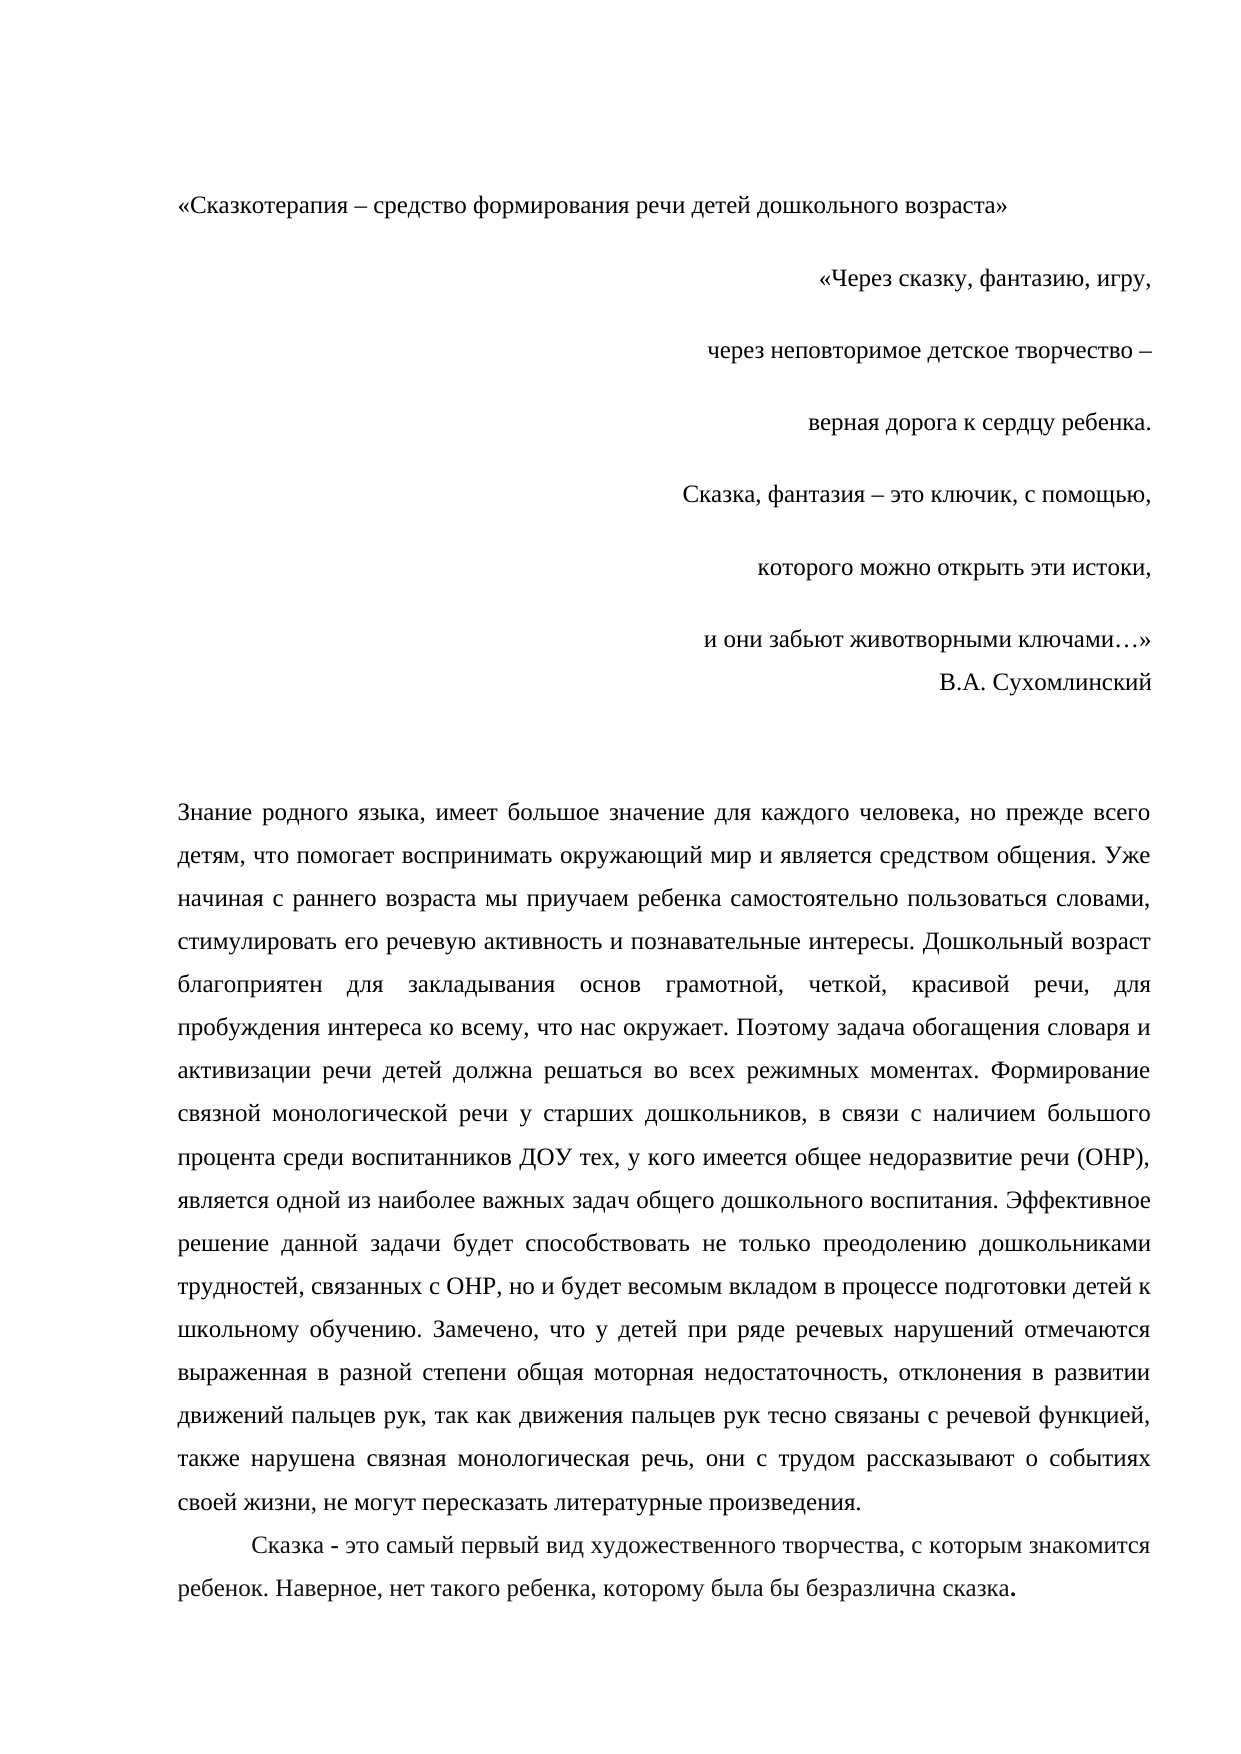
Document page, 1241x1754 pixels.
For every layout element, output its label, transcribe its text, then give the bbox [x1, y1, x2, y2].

text Сказка, фантазия – это ключик, с помощью, [177, 479, 1152, 508]
text верная дорога к сердцу ребенка. [177, 407, 1152, 436]
text В.А. Сухомлинский [177, 667, 1152, 696]
text «Сказкотерапия – средство формирования речи детей дошкольного возраста» [177, 190, 1152, 219]
text Сказка - это самый первый вид художественного творчества, с которым знакомится ребенок. Наверное, нет такого ребенка, которому была бы безразлична сказка. [177, 1530, 1152, 1602]
text «Через сказку, фантазию, игру, [177, 263, 1152, 291]
text Знание родного языка, имеет большое значение для каждого человека, но прежде всего детям, что помогает воспринимать окружающий мир и является средством общения. Уже начиная с раннего возраста мы приучаем ребенка самостоятельно пользоваться словами, стимулировать его речевую активность и познавательные интересы. Дошкольный возраст благоприятен для закладывания основ грамотной, четкой, красивой речи, для пробуждения интереса ко всему, что нас окружает. Поэтому задача обогащения словаря и активизации речи детей должна решаться во всех режимных моментах. Формирование связной монологической речи у старших дошкольников, в связи с наличием большого процента среди воспитанников ДОУ тех, у кого имеется общее недоразвитие речи (ОНР), является одной из наиболее важных задач общего дошкольного воспитания. Эффективное решение данной задачи будет способствовать не только преодолению дошкольниками трудностей, связанных с ОНР, но и будет весомым вкладом в процессе подготовки детей к школьному обучению. Замечено, что у детей при ряде речевых нарушений отмечаются выраженная в разной степени общая моторная недостаточность, отклонения в развитии движений пальцев рук, так как движения пальцев рук тесно связаны с речевой функцией, также нарушена связная монологическая речь, они с трудом рассказывают о событиях своей жизни, не могут пересказать литературные произведения. [177, 797, 1152, 1515]
text через неповторимое детское творчество – [177, 335, 1152, 364]
text которого можно открыть эти истоки, [177, 552, 1152, 581]
text и они забьют животворными ключами…» [177, 624, 1152, 653]
